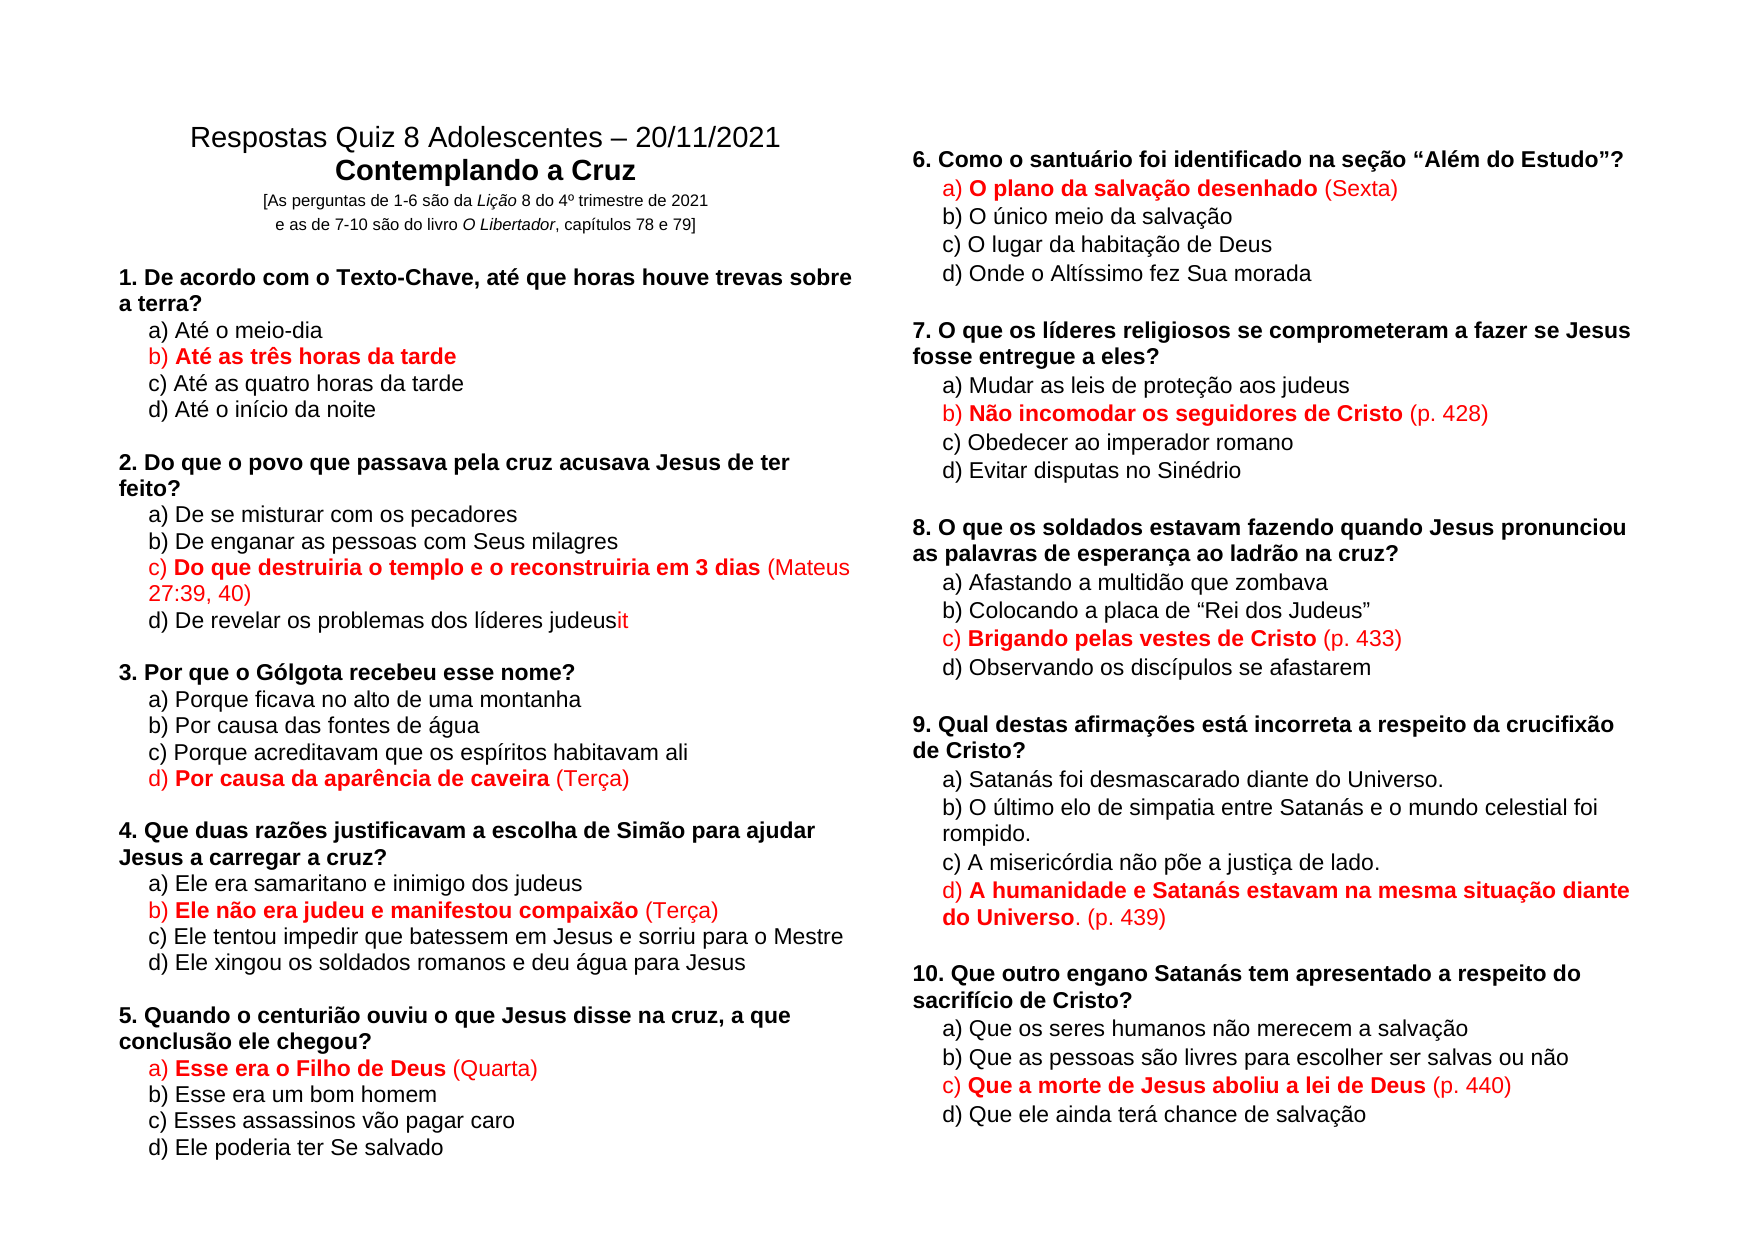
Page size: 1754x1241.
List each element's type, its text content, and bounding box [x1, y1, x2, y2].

text d) Ele xingou os soldados romanos e deu água para Jesus [148, 949, 852, 976]
text c) Brigando pelas vestes de Cristo (p. 433) [942, 625, 1646, 652]
text c) Esses assassinos vão pagar caro [148, 1107, 852, 1134]
text b) Ele não era judeu e manifestou compaixão (Terça) [148, 897, 852, 923]
text d) Onde o Altíssimo fez Sua morada [942, 260, 1646, 286]
text d) Por causa da aparência de caveira (Terça) [148, 765, 852, 791]
text b) O único meio da salvação [942, 203, 1646, 229]
text 7. O que os líderes religiosos se comprometeram a fazer se Jesus fosse entregue a eles? [912, 317, 1646, 369]
text c) Porque acreditavam que os espíritos habitavam ali [148, 738, 852, 765]
text b) Por causa das fontes de água [148, 712, 852, 738]
text c) Ele tentou impedir que batessem em Jesus e sorriu para o Mestre [148, 923, 852, 949]
text b) Até as três horas da tarde [148, 343, 852, 369]
text e as de 7-10 são do livro O Libertador, capítulos 78 e 79] [118, 214, 852, 233]
text c) Até as quatro horas da tarde [148, 369, 852, 396]
text a) Satanás foi desmascarado diante do Universo. [942, 766, 1646, 792]
text a) Afastando a multidão que zombava [942, 568, 1646, 595]
text 8. O que os soldados estavam fazendo quando Jesus pronunciou as palavras de esperança ao ladrão na cruz? [912, 514, 1646, 566]
text 6. Como o santuário foi identificado na seção “Além do Estudo”? [912, 146, 1646, 172]
text 9. Qual destas afirmações está incorreta a respeito da crucifixão de Cristo? [912, 711, 1646, 763]
text b) Que as pessoas são livres para escolher ser salvas ou não [942, 1044, 1646, 1070]
text Contemplando a Cruz [118, 153, 852, 187]
text d) A humanidade e Satanás estavam na mesma situação diante do Universo. (p. 439) [942, 877, 1646, 930]
text b) O último elo de simpatia entre Satanás e o mundo celestial foi rompido. [942, 794, 1646, 847]
text 2. Do que o povo que passava pela cruz acusava Jesus de ter feito? [118, 448, 852, 501]
text a) Que os seres humanos não merecem a salvação [942, 1015, 1646, 1042]
text 5. Quando o centurião ouviu o que Jesus disse na cruz, a que conclusão ele chegou? [118, 1002, 852, 1055]
text b) Não incomodar os seguidores de Cristo (p. 428) [942, 400, 1646, 426]
text 4. Que duas razões justificavam a escolha de Simão para ajudar Jesus a carregar a cruz? [118, 817, 852, 870]
text a) Porque ficava no alto de uma montanha [148, 686, 852, 712]
text c) Que a morte de Jesus aboliu a lei de Deus (p. 440) [942, 1072, 1646, 1098]
text d) Ele poderia ter Se salvado [148, 1134, 852, 1160]
text c) Obedecer ao imperador romano [942, 428, 1646, 455]
text d) Até o início da noite [148, 396, 852, 422]
text d) Que ele ainda terá chance de salvação [942, 1101, 1646, 1127]
text d) De revelar os problemas dos líderes judeusit [148, 607, 852, 633]
text a) Mudar as leis de proteção aos judeus [942, 372, 1646, 398]
text b) De enganar as pessoas com Seus milagres [148, 528, 852, 554]
text Respostas Quiz 8 Adolescentes – 20/11/2021 [118, 120, 852, 153]
text 1. De acordo com o Texto-Chave, até que horas houve trevas sobre a terra? [118, 264, 852, 317]
text c) Do que destruiria o templo e o reconstruiria em 3 dias (Mateus 27:39, 40) [148, 554, 852, 607]
text [As perguntas de 1-6 são da Lição 8 do 4º trimestre de 2021 [118, 191, 852, 210]
text a) Até o meio-dia [148, 317, 852, 343]
text c) A misericórdia não põe a justiça de lado. [942, 849, 1646, 875]
text c) O lugar da habitação de Deus [942, 231, 1646, 258]
text d) Observando os discípulos se afastarem [942, 654, 1646, 680]
text a) Esse era o Filho de Deus (Quarta) [148, 1055, 852, 1081]
text 3. Por que o Gólgota recebeu esse nome? [118, 659, 852, 686]
text 10. Que outro engano Satanás tem apresentado a respeito do sacrifício de Cristo? [912, 960, 1646, 1013]
text a) O plano da salvação desenhado (Sexta) [942, 174, 1646, 201]
text b) Esse era um bom homem [148, 1081, 852, 1107]
text a) De se misturar com os pecadores [148, 501, 852, 528]
text b) Colocando a placa de “Rei dos Judeus” [942, 597, 1646, 623]
text d) Evitar disputas no Sinédrio [942, 457, 1646, 483]
text a) Ele era samaritano e inimigo dos judeus [148, 870, 852, 897]
